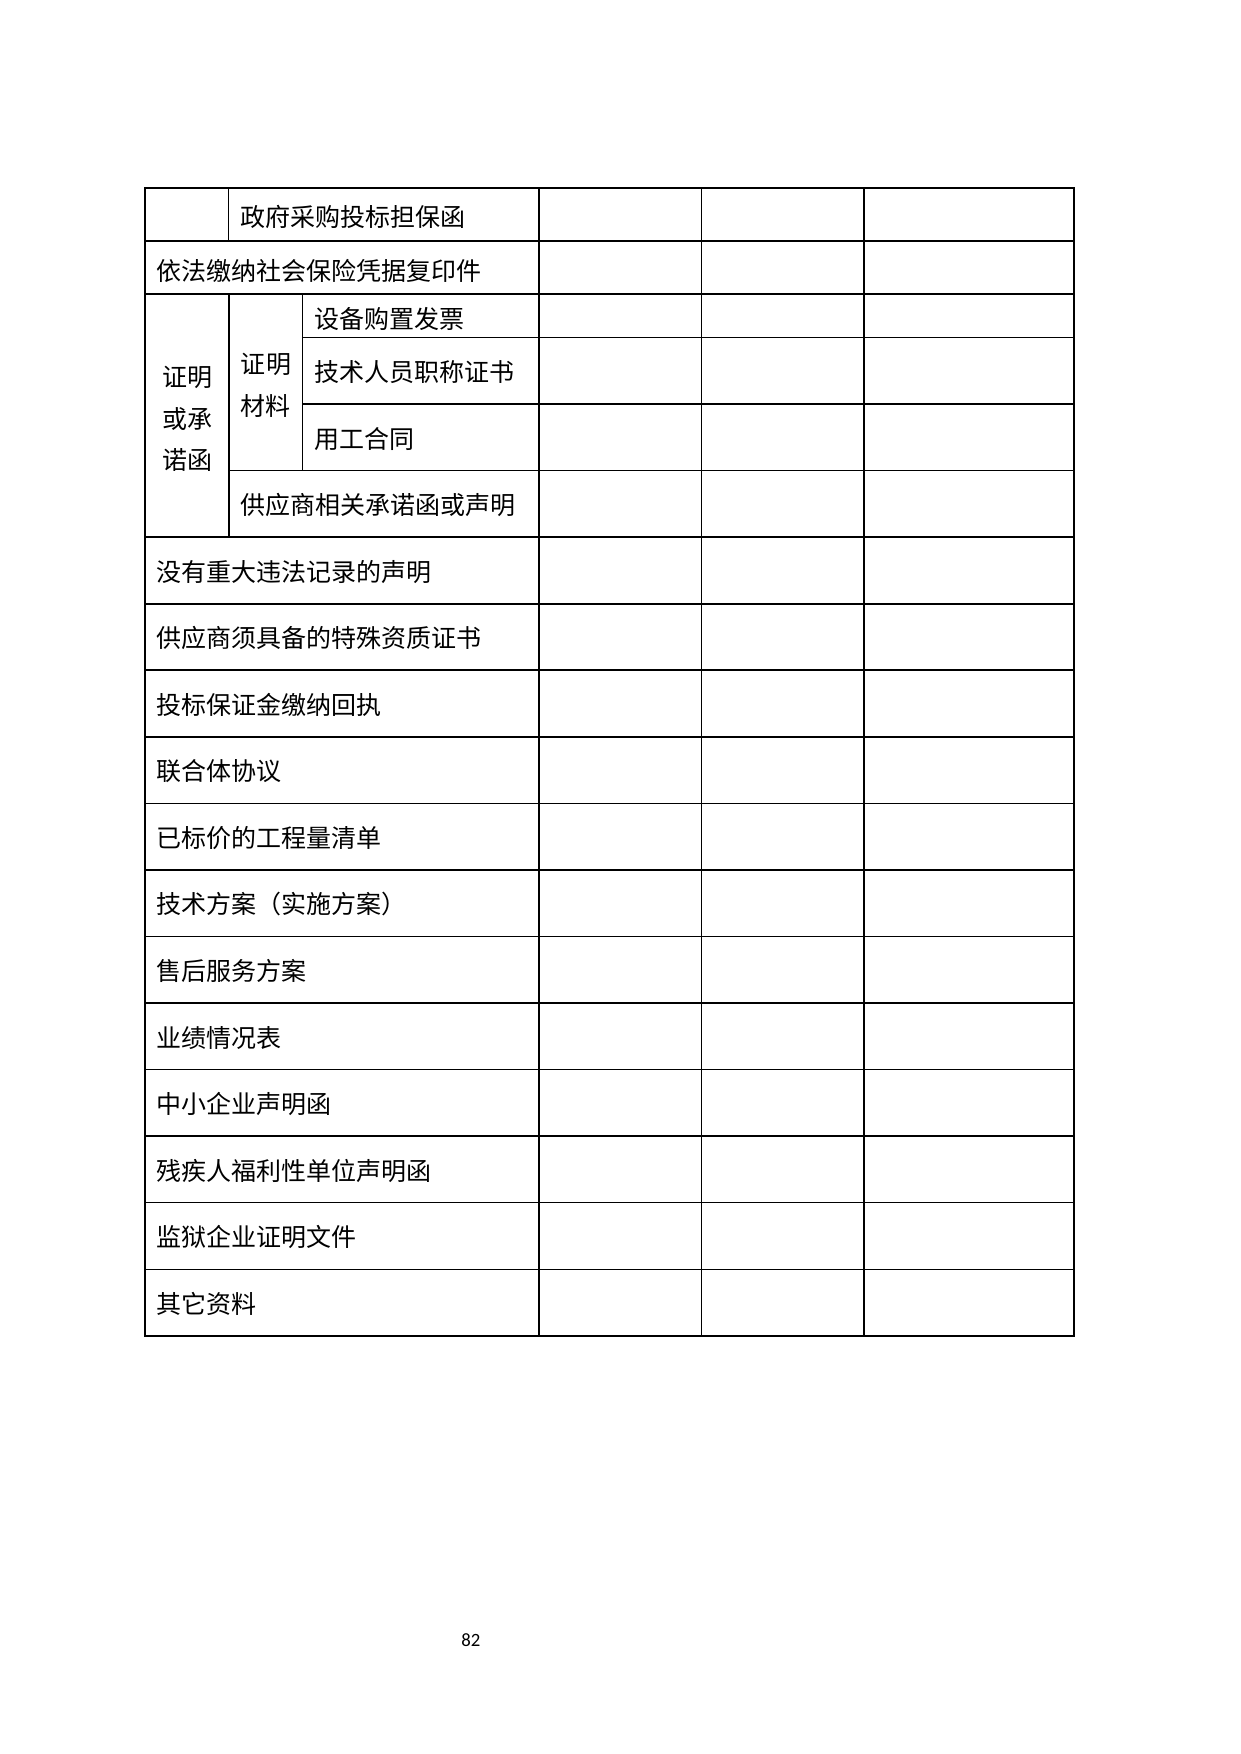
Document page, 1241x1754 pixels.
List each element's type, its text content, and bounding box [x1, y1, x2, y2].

table_cell 中小企业声明函 [146, 1070, 538, 1135]
table_cell [702, 671, 863, 736]
table_cell [702, 1270, 863, 1335]
table_cell [865, 1070, 1073, 1135]
table_cell 技术方案（实施方案） [146, 871, 538, 936]
table_cell [540, 1270, 701, 1335]
table_cell [540, 189, 701, 240]
table_cell [865, 738, 1073, 802]
table_cell [702, 405, 863, 470]
table_cell [865, 1203, 1073, 1268]
table_cell [540, 804, 701, 869]
table_cell [540, 1137, 701, 1202]
table_cell [540, 405, 701, 470]
table_cell 残疾人福利性单位声明函 [146, 1137, 538, 1202]
table_cell [702, 1004, 863, 1069]
table_cell [702, 295, 863, 337]
table_cell 证明或承诺函 [146, 295, 228, 536]
table_cell 售后服务方案 [146, 937, 538, 1002]
table_cell 设备购置发票 [303, 295, 538, 337]
table_cell [540, 738, 701, 802]
table_cell [540, 295, 701, 337]
table_cell 技术人员职称证书 [303, 338, 538, 403]
table_cell 监狱企业证明文件 [146, 1203, 538, 1268]
table_cell [540, 338, 701, 403]
table_cell [702, 937, 863, 1002]
table_cell [865, 605, 1073, 669]
table_cell [865, 189, 1073, 240]
table_cell [865, 295, 1073, 337]
table_cell [702, 538, 863, 603]
table_cell 已标价的工程量清单 [146, 804, 538, 869]
table_cell [865, 1004, 1073, 1069]
table_cell [540, 1203, 701, 1268]
table_cell [865, 1270, 1073, 1335]
table_cell [540, 937, 701, 1002]
table_cell [702, 189, 863, 240]
table_cell 投标保证金缴纳回执 [146, 671, 538, 736]
table_cell [702, 338, 863, 403]
table_cell [865, 338, 1073, 403]
table_cell [865, 471, 1073, 536]
table_cell [702, 605, 863, 669]
table_cell [865, 804, 1073, 869]
table_cell [540, 671, 701, 736]
table_cell [865, 937, 1073, 1002]
table_cell 供应商相关承诺函或声明 [230, 471, 538, 536]
table_cell 业绩情况表 [146, 1004, 538, 1069]
table_cell [540, 871, 701, 936]
table_cell 依法缴纳社会保险凭据复印件 [146, 242, 538, 293]
table_cell 用工合同 [303, 405, 538, 470]
table_cell [702, 1137, 863, 1202]
table_cell 联合体协议 [146, 738, 538, 802]
table_cell [865, 671, 1073, 736]
table_cell [702, 471, 863, 536]
table_cell [865, 871, 1073, 936]
table_cell 证明材料 [230, 295, 302, 470]
table_cell [865, 538, 1073, 603]
table_cell [540, 538, 701, 603]
table_cell [865, 405, 1073, 470]
table_cell [702, 242, 863, 293]
table_cell [702, 738, 863, 802]
table_cell [540, 471, 701, 536]
table_cell [865, 242, 1073, 293]
table_cell [702, 1203, 863, 1268]
table_cell [865, 1137, 1073, 1202]
table_cell [540, 1070, 701, 1135]
table_cell 政府采购投标担保函 [229, 189, 538, 240]
table_cell [540, 605, 701, 669]
table_cell [702, 1070, 863, 1135]
table_cell [702, 871, 863, 936]
table_cell [702, 804, 863, 869]
table_cell 没有重大违法记录的声明 [146, 538, 538, 603]
table_cell [540, 242, 701, 293]
table_cell [540, 1004, 701, 1069]
table_cell 其它资料 [146, 1270, 538, 1335]
table_cell 供应商须具备的特殊资质证书 [146, 605, 538, 669]
